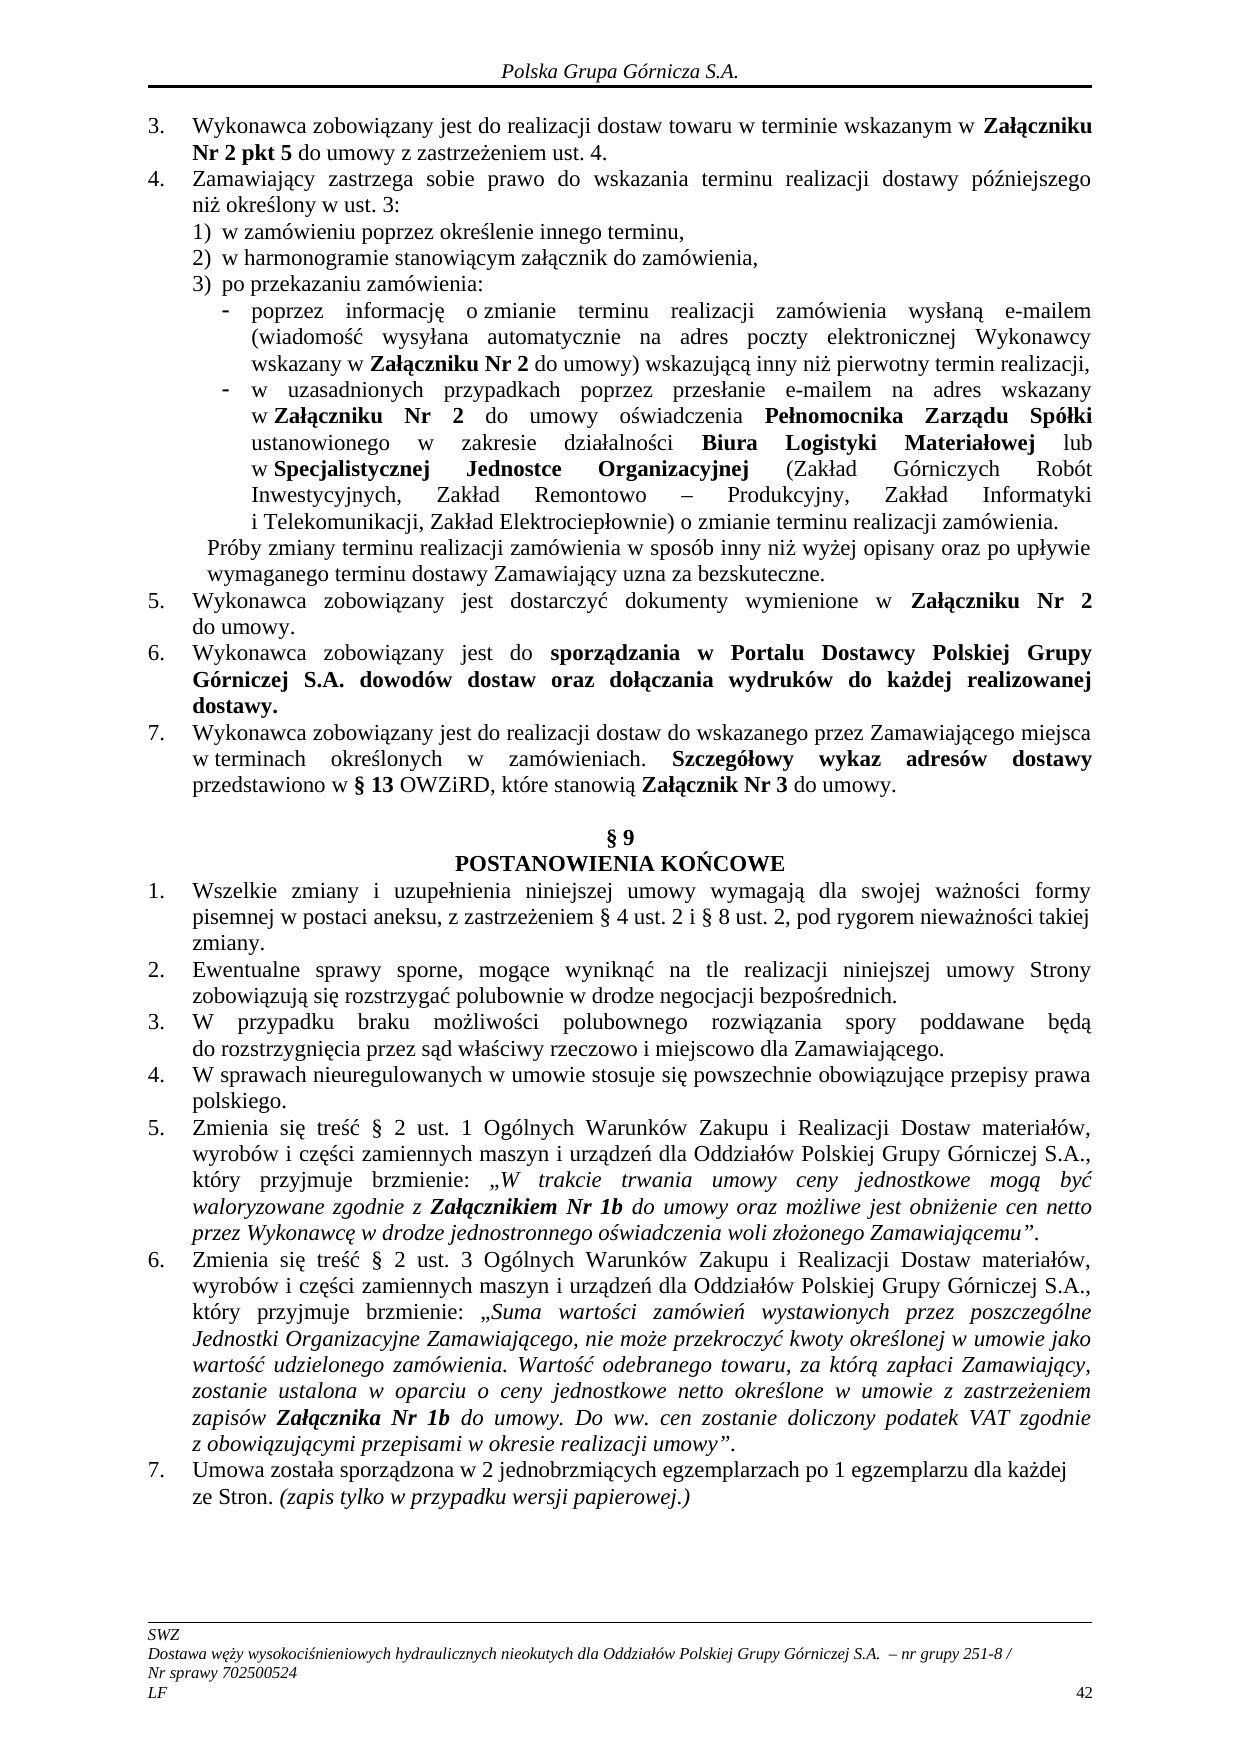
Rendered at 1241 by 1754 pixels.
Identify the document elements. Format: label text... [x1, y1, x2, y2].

list Zmienia się treść § 2 ust. 1 Ogólnych Warunków Zakupu i Realizacji Dostaw materiałów, wyrobów i części zamiennych maszyn i urządzeń dla Oddziałów Polskiej Grupy Górniczej S.A., który przyjmuje brzmienie: „W trakcie trwania umowy ceny jednostkowe mogą być waloryzowane zgodnie z Załącznikiem Nr 1b do umowy oraz możliwe jest obniżenie cen netto przez Wykonawcę w drodze jednostronnego oświadczenia woli złożonego Zamawiającemu”. [148, 1114, 1092, 1246]
list Umowa została sporządzona w 2 jednobrzmiących egzemplarzach po 1 egzemplarzu dla każdej ze Stron. (zapis tylko w przypadku wersji papierowej.) [148, 1456, 1092, 1509]
list poprzez informację o zmianie terminu realizacji zamówienia wysłaną e-mailem (wiadomość wysyłana automatycznie na adres poczty elektronicznej Wykonawcy wskazany w Załączniku Nr 2 do umowy) wskazującą inny niż pierwotny termin realizacji, [222, 297, 1092, 376]
list Zmienia się treść § 2 ust. 3 Ogólnych Warunków Zakupu i Realizacji Dostaw materiałów, wyrobów i części zamiennych maszyn i urządzeń dla Oddziałów Polskiej Grupy Górniczej S.A., który przyjmuje brzmienie: „Suma wartości zamówień wystawionych przez poszczególne Jednostki Organizacyjne Zamawiającego, nie może przekroczyć kwoty określonej w umowie jako wartość udzielonego zamówienia. Wartość odebranego towaru, za którą zapłaci Zamawiający, zostanie ustalona w oparciu o ceny jednostkowe netto określone w umowie z zastrzeżeniem zapisów Załącznika Nr 1b do umowy. Do ww. cen zostanie doliczony podatek VAT zgodnie z obowiązującymi przepisami w okresie realizacji umowy”. [148, 1246, 1092, 1456]
list Wykonawca zobowiązany jest do realizacji dostaw towaru w terminie wskazanym w Załączniku Nr 2 pkt 5 do umowy z zastrzeżeniem ust. 4. [148, 112, 1092, 165]
list Ewentualne sprawy sporne, mogące wyniknąć na tle realizacji niniejszej umowy Strony zobowiązują się rozstrzygać polubownie w drodze negocjacji bezpośrednich. [148, 956, 1092, 1008]
list po przekazaniu zamówienia: [192, 271, 1092, 297]
list Wykonawca zobowiązany jest dostarczyć dokumenty wymienione w Załączniku Nr 2 do umowy. [148, 587, 1092, 639]
text Próby zmiany terminu realizacji zamówienia w sposób inny niż wyżej opisany oraz po upływie wymaganego terminu dostawy Zamawiający uzna za bezskuteczne. [207, 534, 1092, 587]
text § 9 [148, 824, 1092, 850]
text POSTANOWIENIA KOŃCOWE [148, 850, 1092, 877]
list Wszelkie zmiany i uzupełnienia niniejszej umowy wymagają dla swojej ważności formy pisemnej w postaci aneksu, z zastrzeżeniem § 4 ust. 2 i § 8 ust. 2, pod rygorem nieważności takiej zmiany. [148, 877, 1092, 956]
list W przypadku braku możliwości polubownego rozwiązania spory poddawane będą do rozstrzygnięcia przez sąd właściwy rzeczowo i miejscowo dla Zamawiającego. [148, 1008, 1092, 1061]
list Wykonawca zobowiązany jest do sporządzania w Portalu Dostawcy Polskiej Grupy Górniczej S.A. dowodów dostaw oraz dołączania wydruków do każdej realizowanej dostawy. [148, 639, 1092, 718]
list w uzasadnionych przypadkach poprzez przesłanie e-mailem na adres wskazany w Załączniku Nr 2 do umowy oświadczenia Pełnomocnika Zarządu Spółki ustanowionego w zakresie działalności Biura Logistyki Materiałowej lub w Specjalistycznej Jednostce Organizacyjnej (Zakład Górniczych Robót Inwestycyjnych, Zakład Remontowo – Produkcyjny, Zakład Informatyki i Telekomunikacji, Zakład Elektrociepłownie) o zmianie terminu realizacji zamówienia. [222, 376, 1092, 534]
list Zamawiający zastrzega sobie prawo do wskazania terminu realizacji dostawy późniejszego niż określony w ust. 3: [148, 165, 1092, 218]
list Wykonawca zobowiązany jest do realizacji dostaw do wskazanego przez Zamawiającego miejsca w terminach określonych w zamówieniach. Szczegółowy wykaz adresów dostawy przedstawiono w § 13 OWZiRD, które stanowią Załącznik Nr 3 do umowy. [148, 718, 1092, 798]
list w harmonogramie stanowiącym załącznik do zamówienia, [192, 244, 1092, 271]
list W sprawach nieuregulowanych w umowie stosuje się powszechnie obowiązujące przepisy prawa polskiego. [148, 1061, 1092, 1114]
list w zamówieniu poprzez określenie innego terminu, [192, 218, 1092, 244]
